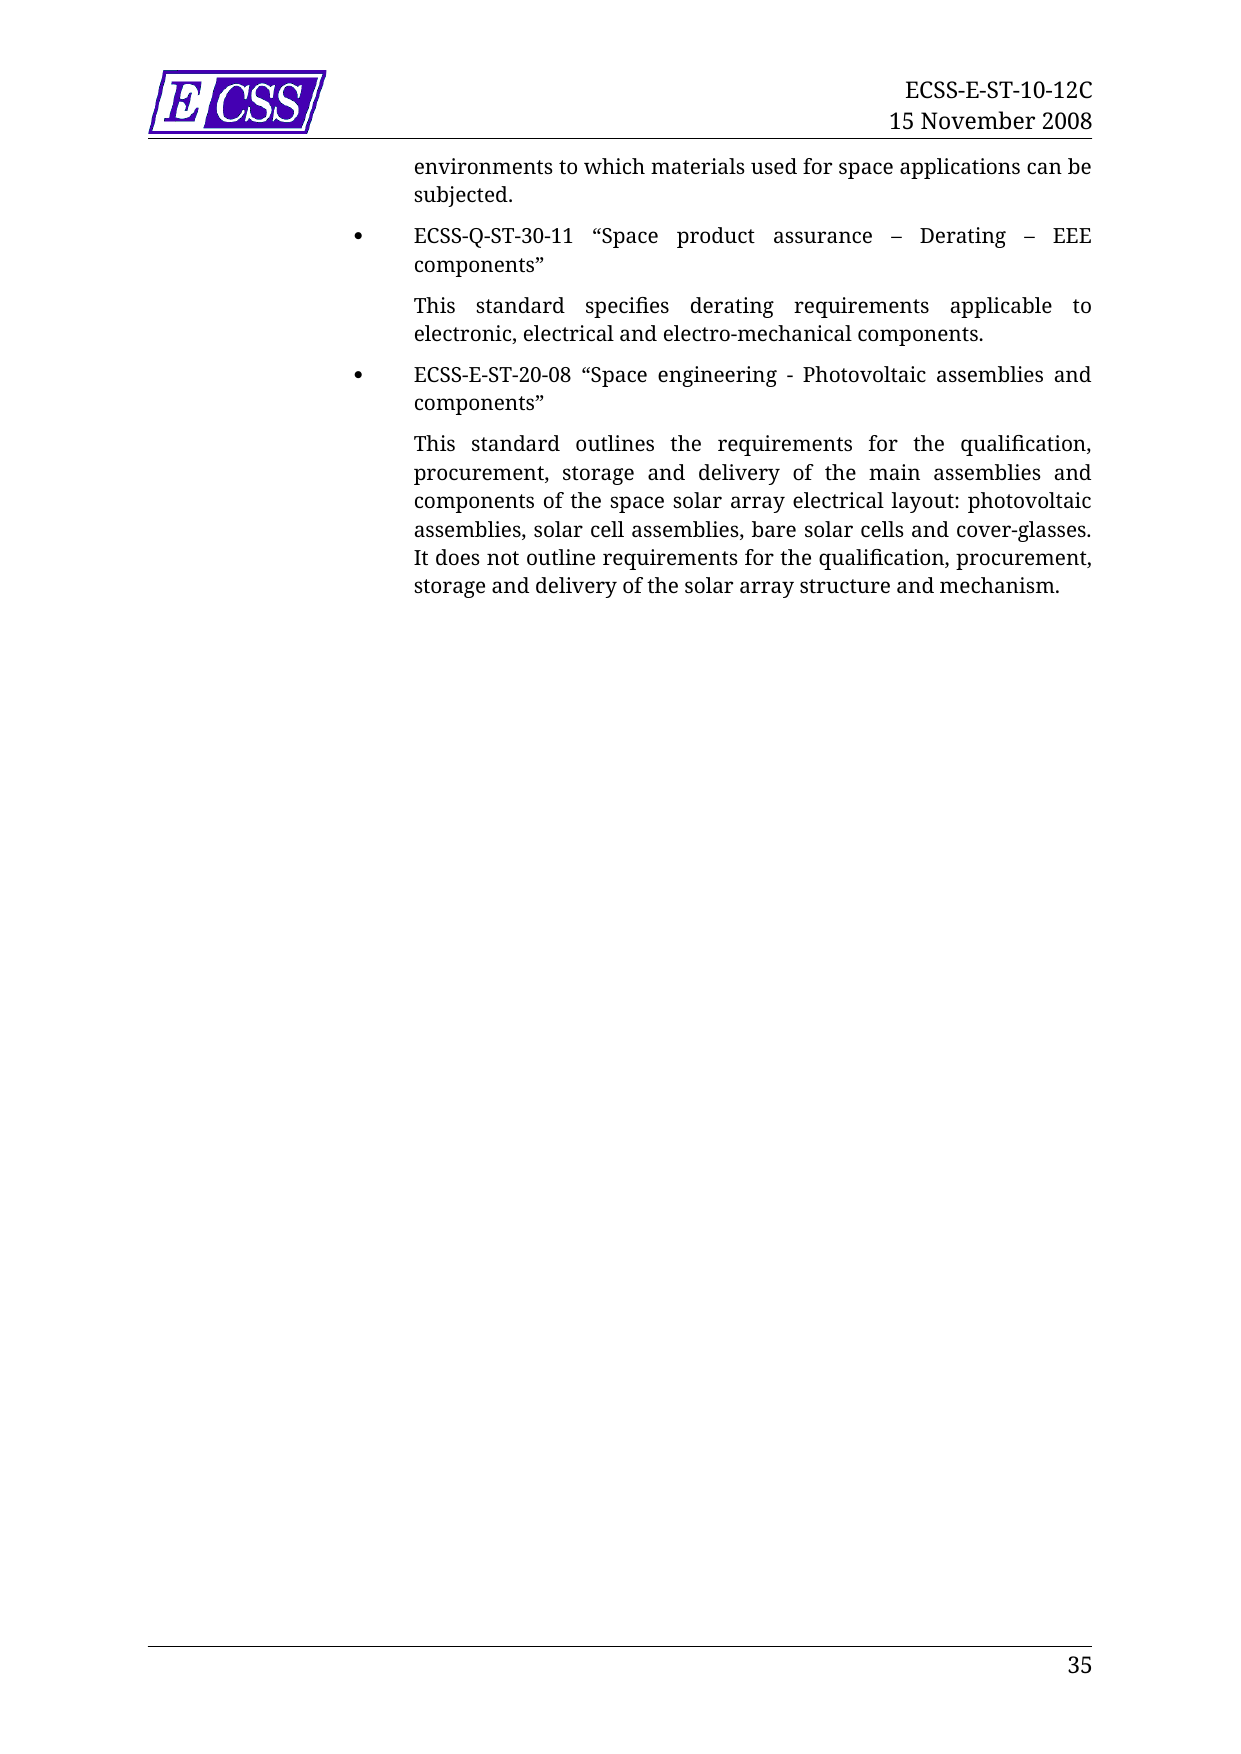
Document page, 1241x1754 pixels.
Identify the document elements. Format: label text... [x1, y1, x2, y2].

text This standard specifies derating requirements applicable to electronic, electrical and electro-mechanical components. [413, 291, 1092, 348]
text ECSS-E-ST-20-08 “Space engineering - Photovoltaic assemblies and components” [354, 360, 1092, 417]
text ECSS-Q-ST-30-11 “Space product assurance – Derating – EEE components” [354, 221, 1092, 278]
text This standard outlines the requirements for the qualification, procurement, storage and delivery of the main assemblies and components of the space solar array electrical layout: photovoltaic assemblies, solar cell assemblies, bare solar cells and cover-glasses. It does not outline requirements for the qualification, procurement, storage and delivery of the solar array structure and mechanism. [413, 429, 1092, 600]
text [413, 152, 1092, 209]
picture [148, 70, 327, 134]
